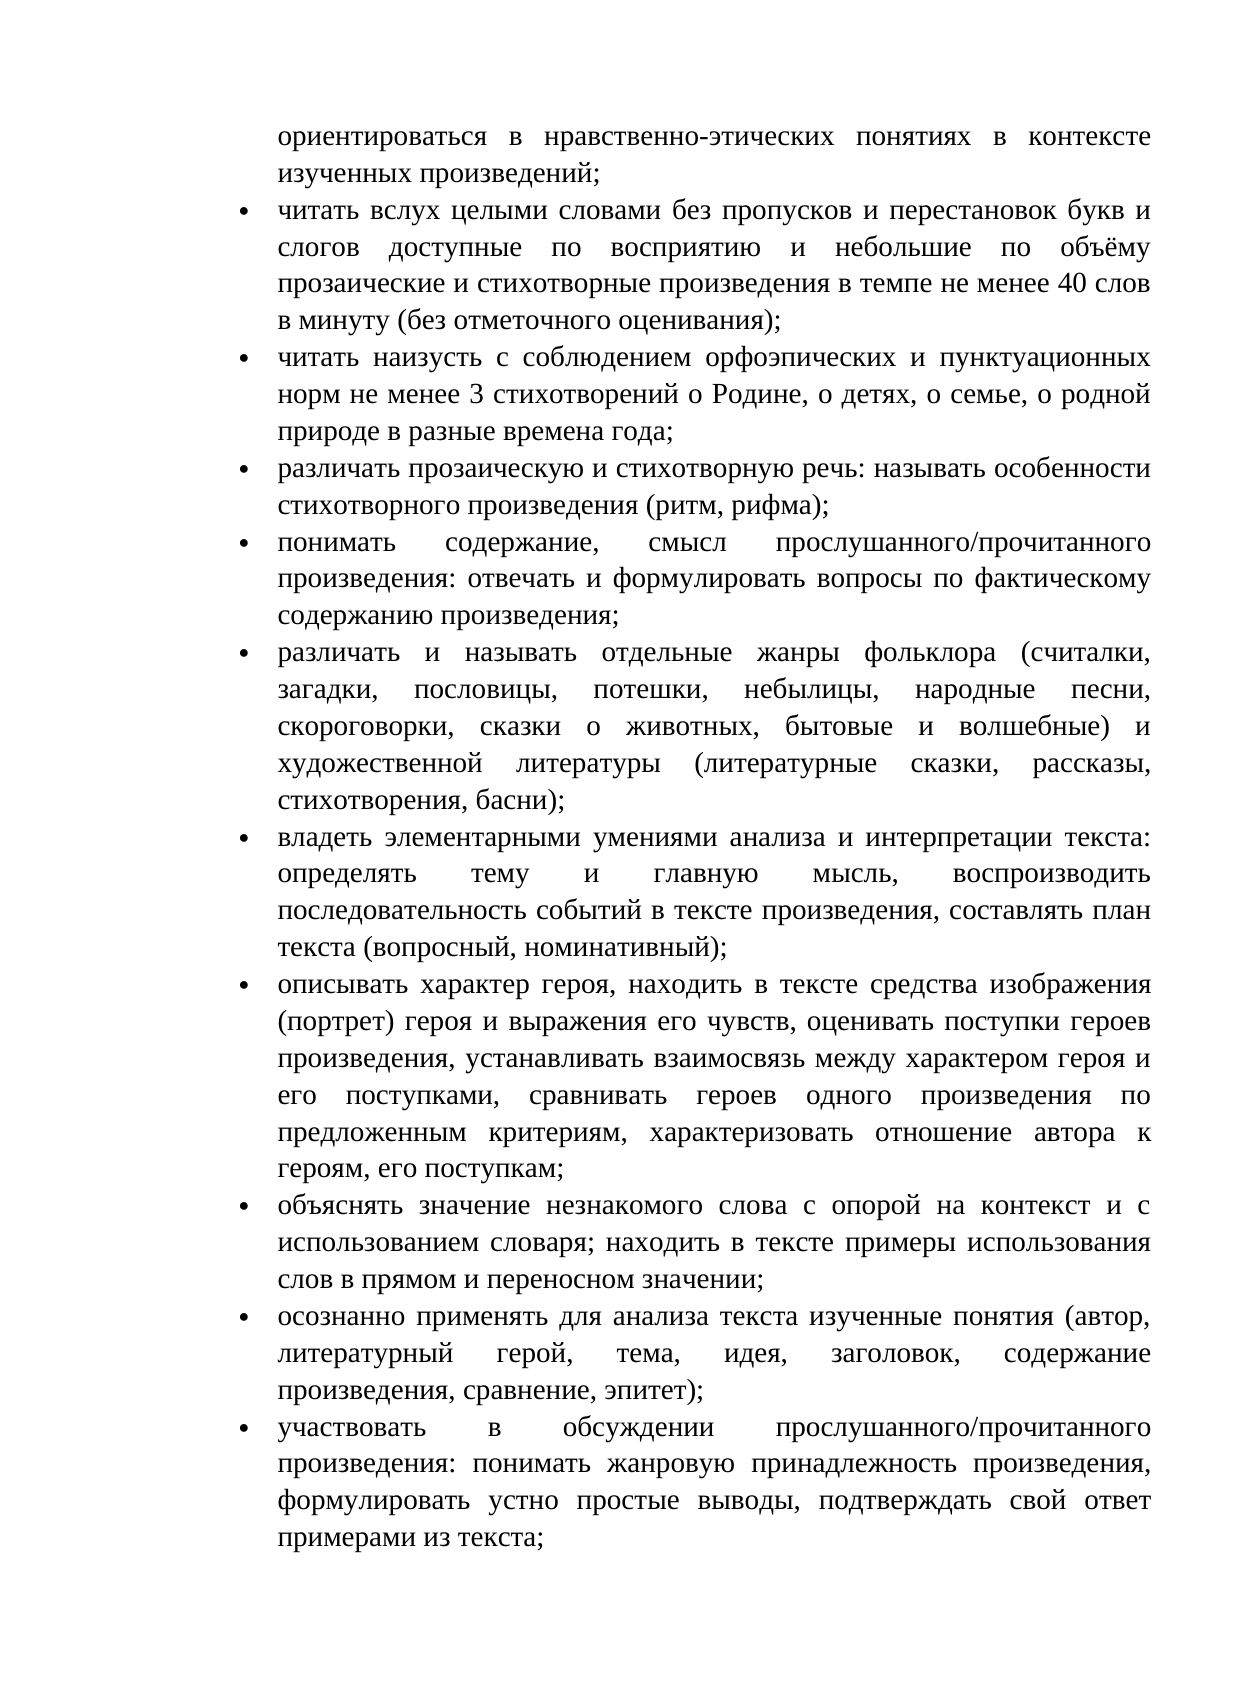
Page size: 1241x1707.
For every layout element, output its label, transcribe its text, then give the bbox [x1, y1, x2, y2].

list читать вслух целыми словами без пропусков и перестановок букв и слогов доступные по восприятию и небольшие по объёму прозаические и стихотворные произведения в темпе не менее 40 слов в минуту (без отметочного оценивания); [240, 192, 1152, 336]
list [240, 118, 1152, 188]
list участвовать в обсуждении прослушанного/прочитанного произведения: понимать жанровую принадлежность произведения, формулировать устно простые выводы, подтверждать свой ответ примерами из текста; [240, 1409, 1152, 1553]
list осознанно применять для анализа текста изученные понятия (автор, литературный герой, тема, идея, заголовок, содержание произведения, сравнение, эпитет); [240, 1298, 1152, 1405]
list читать наизусть с соблюдением орфоэпических и пунктуационных норм не менее 3 стихотворений о Родине, о детях, о семье, о родной природе в разные времена года; [240, 339, 1152, 447]
list различать и называть отдельные жанры фольклора (считалки, загадки, пословицы, потешки, небылицы, народные песни, скороговорки, сказки о животных, бытовые и волшебные) и художественной литературы (литературные сказки, рассказы, стихотворения, басни); [240, 634, 1152, 815]
list объяснять значение незнакомого слова с опорой на контекст и с использованием словаря; находить в тексте примеры использования слов в прямом и переносном значении; [240, 1187, 1152, 1295]
list понимать содержание, смысл прослушанного/прочитанного произведения: отвечать и формулировать вопросы по фактическому содержанию произведения; [240, 524, 1152, 631]
list описывать характер героя, находить в тексте средства изображения (портрет) героя и выражения его чувств, оценивать поступки героев произведения, устанавливать взаимосвязь между характером героя и его поступками, сравнивать героев одного произведения по предложенным критериям, характеризовать отношение автора к героям, его поступкам; [240, 966, 1152, 1184]
list владеть элементарными умениями анализа и интерпретации текста: определять тему и главную мысль, воспроизводить последовательность событий в тексте произведения, составлять план текста (вопросный, номинативный); [240, 819, 1152, 963]
list различать прозаическую и стихотворную речь: называть особенности стихотворного произведения (ритм, рифма); [240, 450, 1152, 520]
